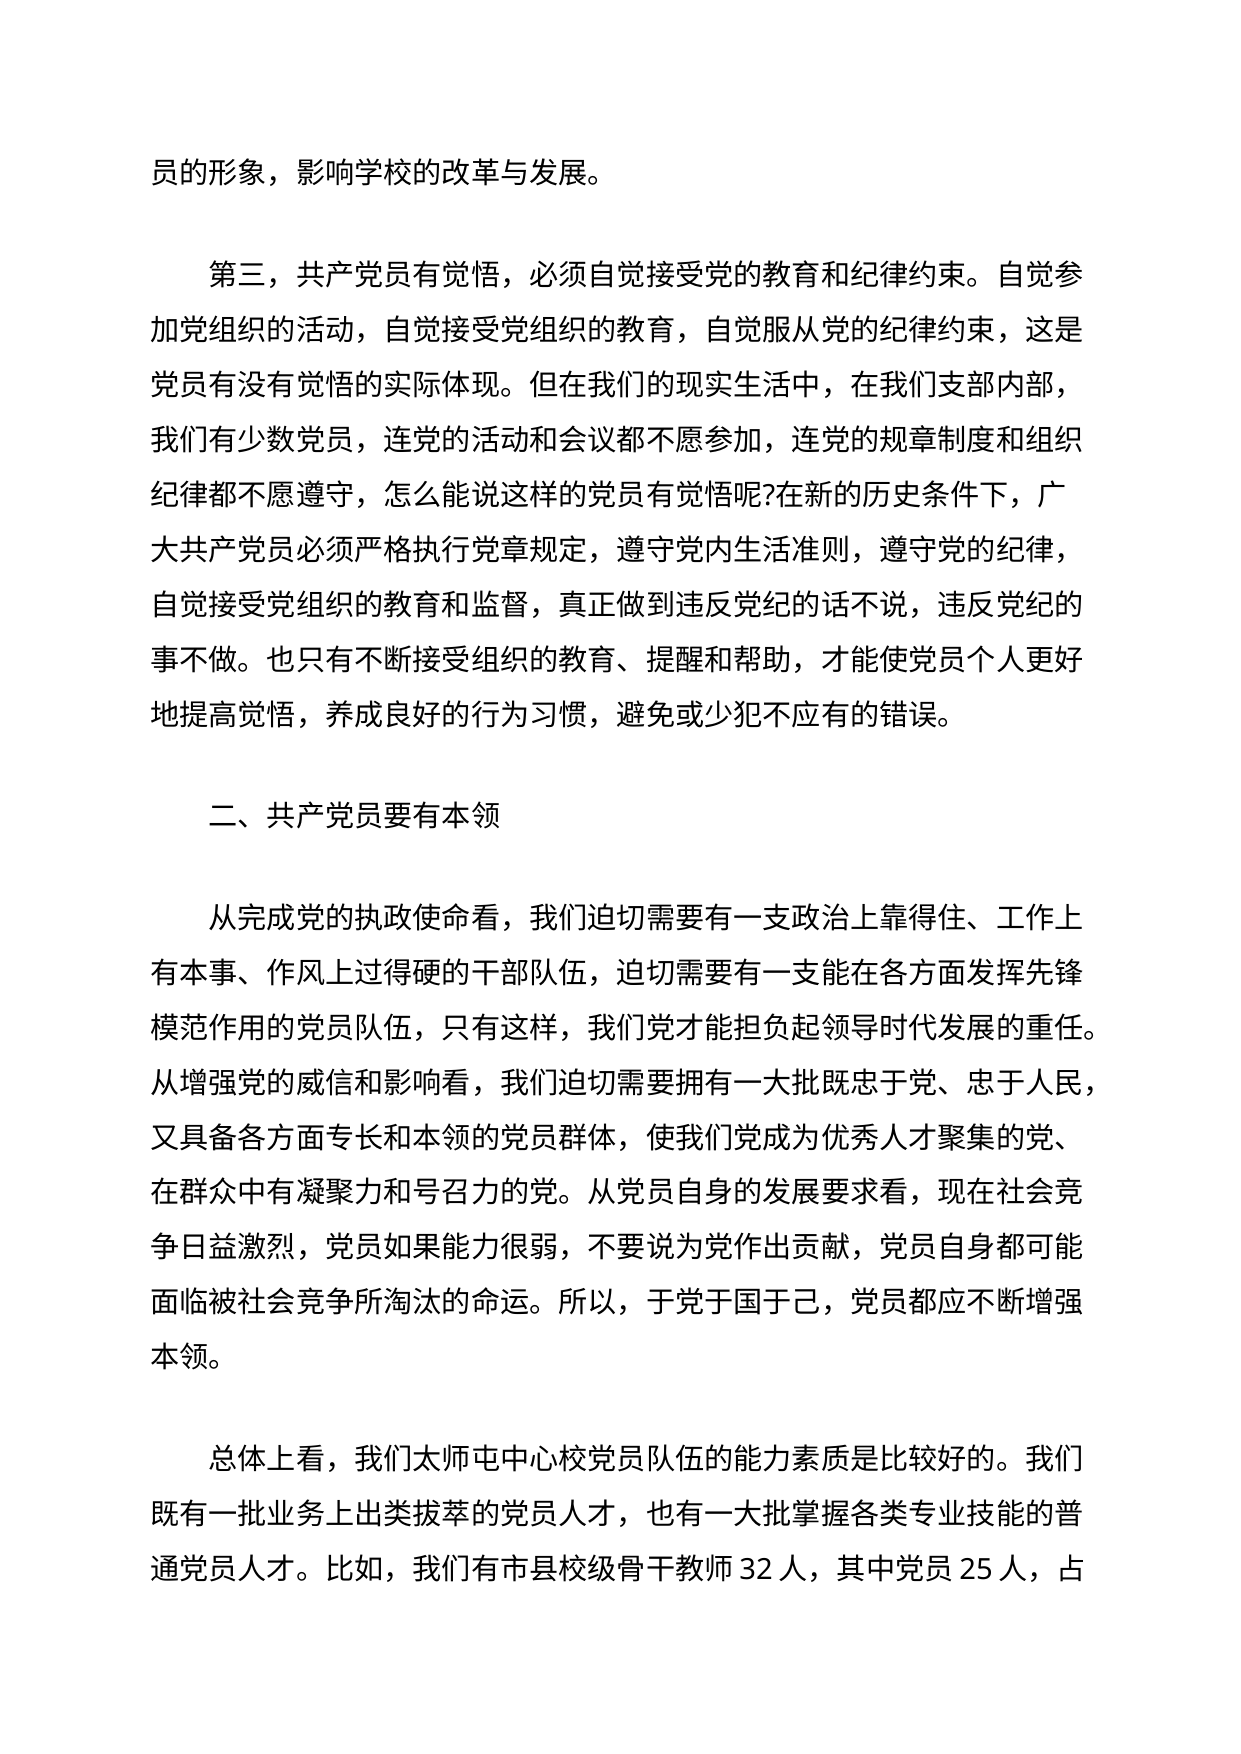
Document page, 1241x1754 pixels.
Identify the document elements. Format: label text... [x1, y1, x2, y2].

text 从完成党的执政使命看，我们迫切需要有一支政治上靠得住、工作上有本事、作风上过得硬的干部队伍，迫切需要有一支能在各方面发挥先锋模范作用的党员队伍，只有这样，我们党才能担负起领导时代发展的重任。从增强党的威信和影响看，我们迫切需要拥有一大批既忠于党、忠于人民，又具备各方面专长和本领的党员群体，使我们党成为优秀人才聚集的党、在群众中有凝聚力和号召力的党。从党员自身的发展要求看，现在社会竞争日益激烈，党员如果能力很弱，不要说为党作出贡献，党员自身都可能面临被社会竞争所淘汰的命运。所以，于党于国于己，党员都应不断增强本领。 [150, 894, 1090, 1376]
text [150, 1436, 1090, 1588]
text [150, 150, 1090, 192]
text 二、共产党员要有本领 [150, 793, 1090, 835]
text 第三，共产党员有觉悟，必须自觉接受党的教育和纪律约束。自觉参加党组织的活动，自觉接受党组织的教育，自觉服从党的纪律约束，这是党员有没有觉悟的实际体现。但在我们的现实生活中，在我们支部内部，我们有少数党员，连党的活动和会议都不愿参加，连党的规章制度和组织纪律都不愿遵守，怎么能说这样的党员有觉悟呢?在新的历史条件下，广大共产党员必须严格执行党章规定，遵守党内生活准则，遵守党的纪律，自觉接受党组织的教育和监督，真正做到违反党纪的话不说，违反党纪的事不做。也只有不断接受组织的教育、提醒和帮助，才能使党员个人更好地提高觉悟，养成良好的行为习惯，避免或少犯不应有的错误。 [150, 252, 1090, 733]
